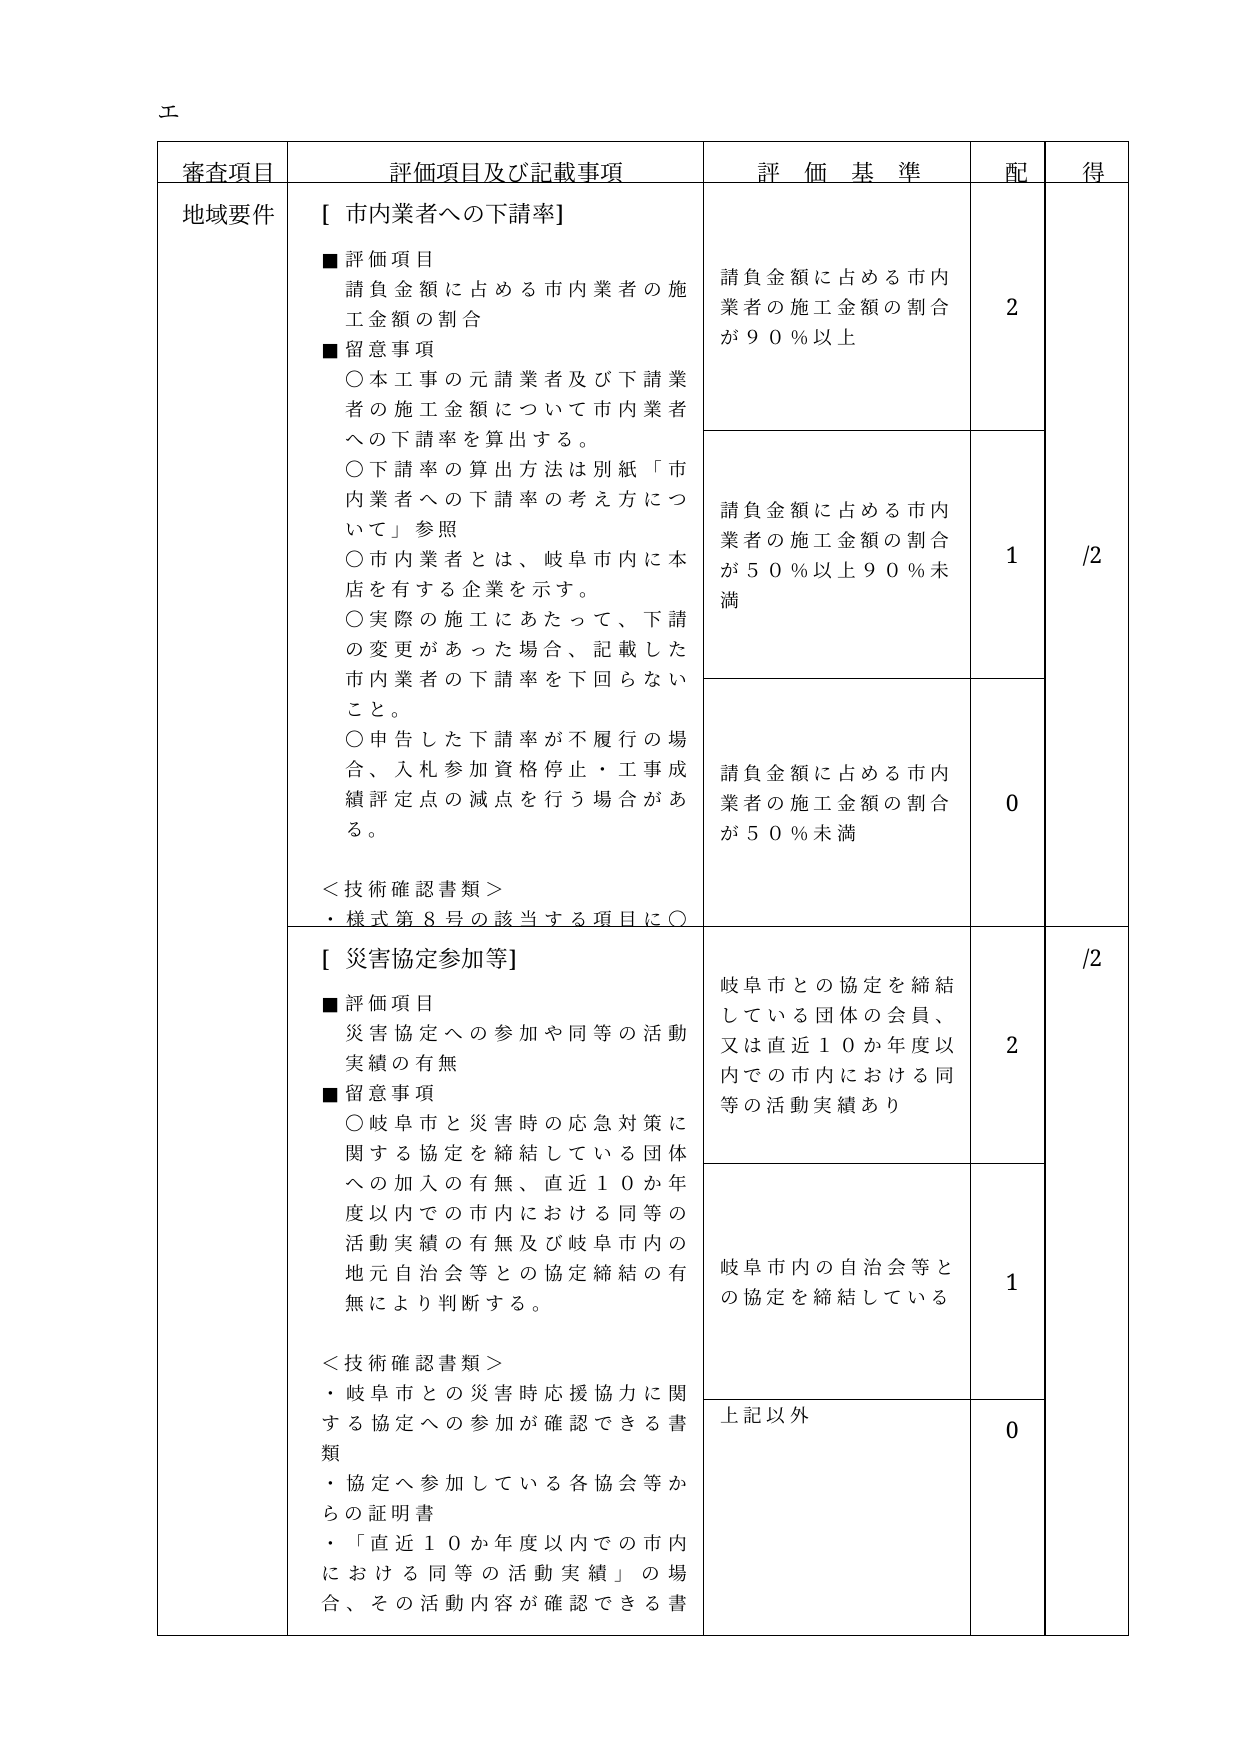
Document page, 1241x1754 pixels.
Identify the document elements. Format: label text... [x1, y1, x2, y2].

table_cell [市内業者への下請率] ■ 評価項目 請負金額に占める市内業者の施工金額の割合 ■ 留意事項 〇本工事の元請業者及び下請業者の施工金額について市内業者への下請率を算出する。 〇下請率の算出方法は別紙「市内業者への下請率の考え方について」参照 〇市内業者とは、岐阜市内に本店を有する企業を示す。 〇実際の施工にあたって、下請の変更があった場合、記載した市内業者の下請率を下回らないこと。 〇申告した下請率が不履行の場合、入札参加資格停止・工事成績評定点の減点を行う場合がある。 ＜技術確認書類＞ ・様式第８号の該当する項目に〇をつけること。割合は、請負予定金額に占める市内業者の施工予定金額の割合とする。 [288, 183, 703, 926]
table_cell [災害協定参加等] ■ 評価項目 災害協定への参加や同等の活動実績の有無 ■ 留意事項 〇岐阜市と災害時の応急対策に関する協定を締結している団体への加入の有無、直近１０か年度以内での市内における同等の活動実績の有無及び岐阜市内の地元自治会等との協定締結の有無により判断する。 ＜技術確認書類＞ ・岐阜市との災害時応援協力に関する協定への参加が確認できる書類 ・協定へ参加している各協会等からの証明書 ・「直近１０か年度以内での市内における同等の活動実績」の場合、その活動内容が確認できる書類 ・岐阜市内の自治会等との協定書の写し [288, 927, 703, 1635]
table_cell 請負金額に占める市内業者の施工金額の割合が５０％以上９０％未満 [704, 431, 970, 678]
table_cell /2 [1046, 183, 1128, 926]
table_cell 岐阜市との協定を締結している団体の会員、又は直近１０か年度以内での市内における同等の活動実績あり [704, 927, 970, 1162]
table_cell 2 [971, 183, 1044, 430]
table_cell 請負金額に占める市内業者の施工金額の割合が９０％以上 [704, 183, 970, 430]
table_cell 1 [971, 431, 1044, 678]
table_cell 地域要件 [158, 183, 287, 1635]
table_header 審査項目 [158, 142, 287, 182]
table_cell 1 [971, 1164, 1044, 1399]
table_cell 上記以外 [704, 1400, 970, 1635]
table_cell 2 [971, 927, 1044, 1162]
table_cell 0 [971, 1400, 1044, 1635]
table_header 配点 [971, 142, 1044, 182]
table_header 評 価 基 準 [704, 142, 970, 182]
text エ [157, 81, 1095, 141]
table_cell 岐阜市内の自治会等との協定を締結している [704, 1164, 970, 1399]
table_header 評価項目及び記載事項 [288, 142, 703, 182]
table_cell /2 [1046, 927, 1128, 1635]
table_cell 0 [971, 679, 1044, 926]
table_header 得点 [1046, 142, 1128, 182]
table_cell 請負金額に占める市内業者の施工金額の割合が５０％未満 [704, 679, 970, 926]
